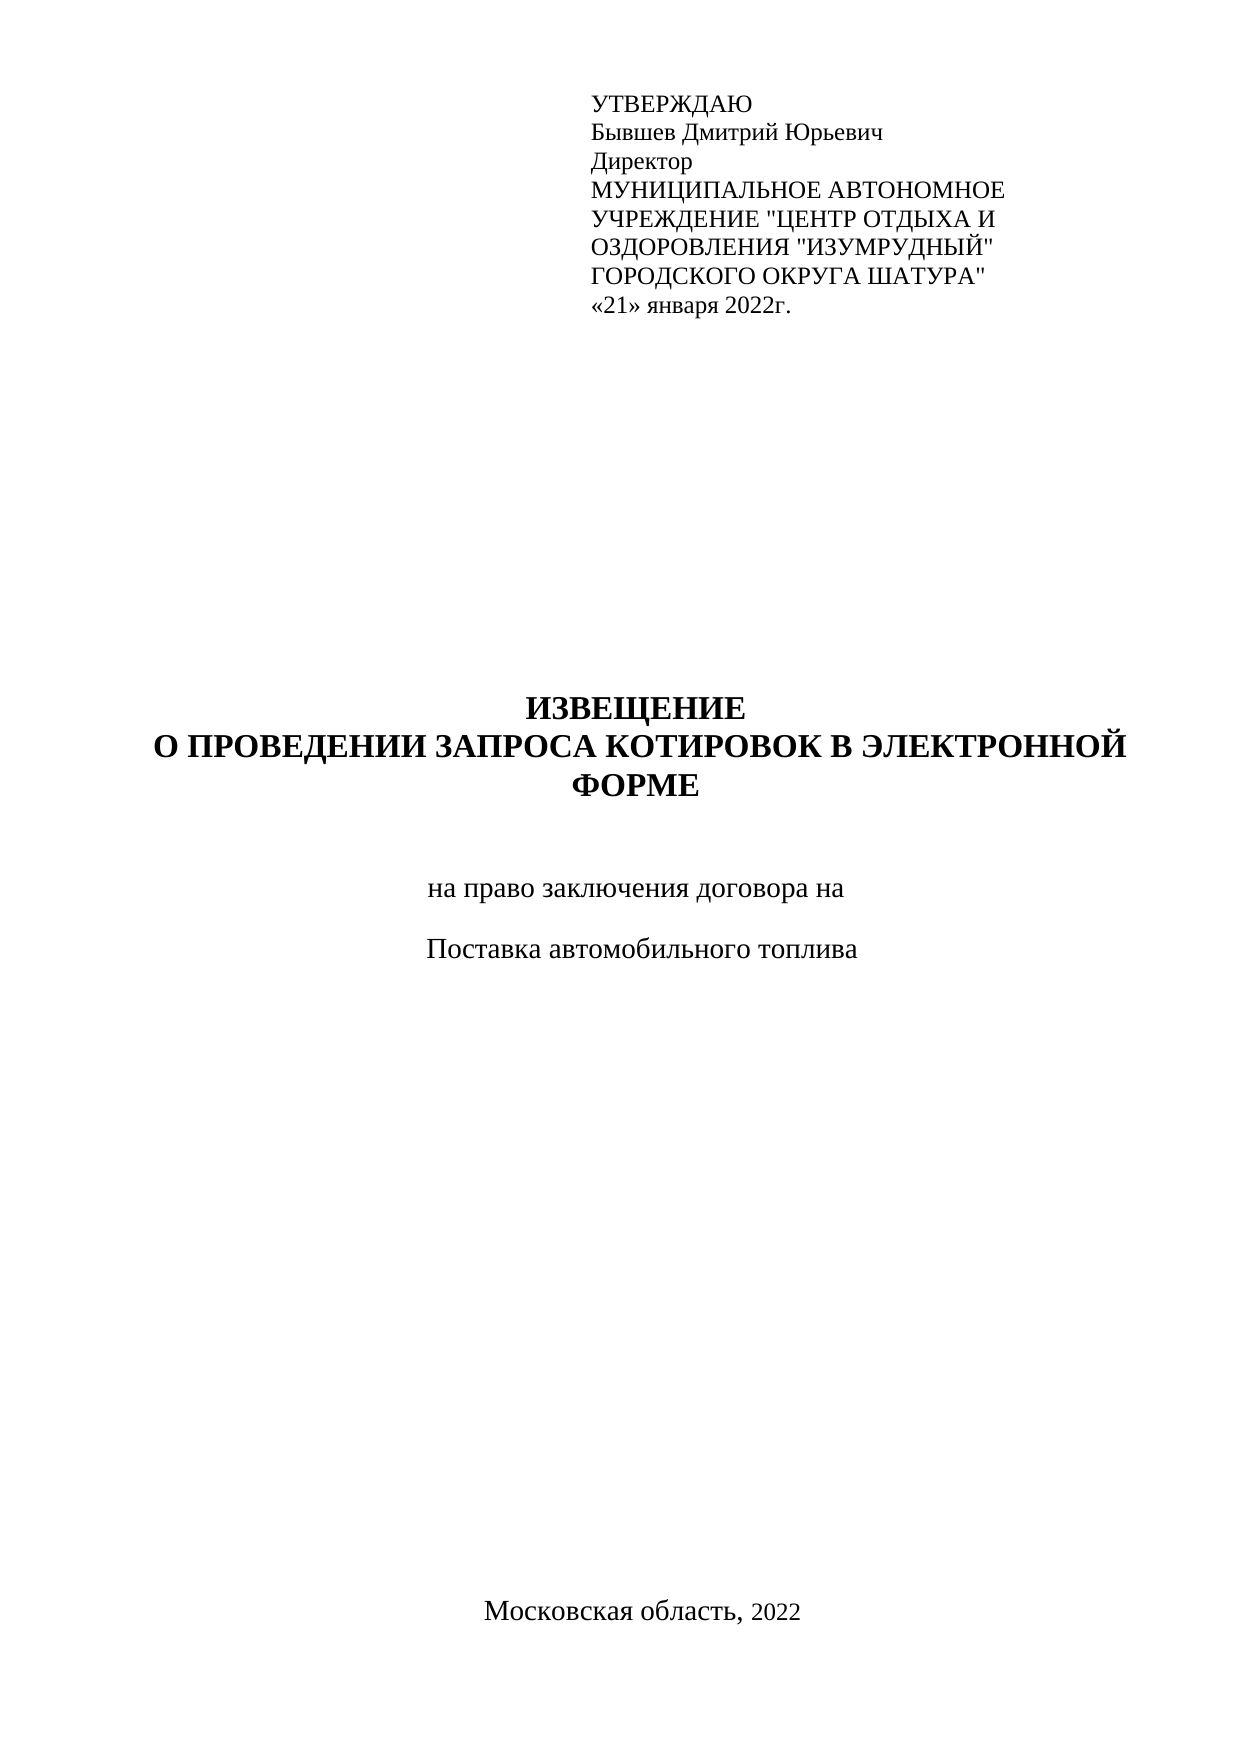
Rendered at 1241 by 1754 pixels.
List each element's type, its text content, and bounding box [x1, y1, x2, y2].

text Московская область, 2022 [131, 1593, 1153, 1626]
text ИЗВЕЩЕНИЕ [118, 688, 1153, 726]
text О ПРОВЕДЕНИИ ЗАПРОСА КОТИРОВОК В ЭЛЕКТРОННОЙ ФОРМЕ [118, 726, 1153, 803]
text Поставка автомобильного топлива [131, 931, 1153, 965]
text на право заключения договора на [118, 870, 1153, 904]
text УТВЕРЖДАЮ Бывшев Дмитрий Юрьевич Директор МУНИЦИПАЛЬНОЕ АВТОНОМНОЕ УЧРЕЖДЕНИЕ "ЦЕНТР ОТДЫХА И ОЗДОРОВЛЕНИЯ "ИЗУМРУДНЫЙ" ГОРОДСКОГО ОКРУГА ШАТУРА" «21» января 2022г. [591, 89, 1153, 353]
